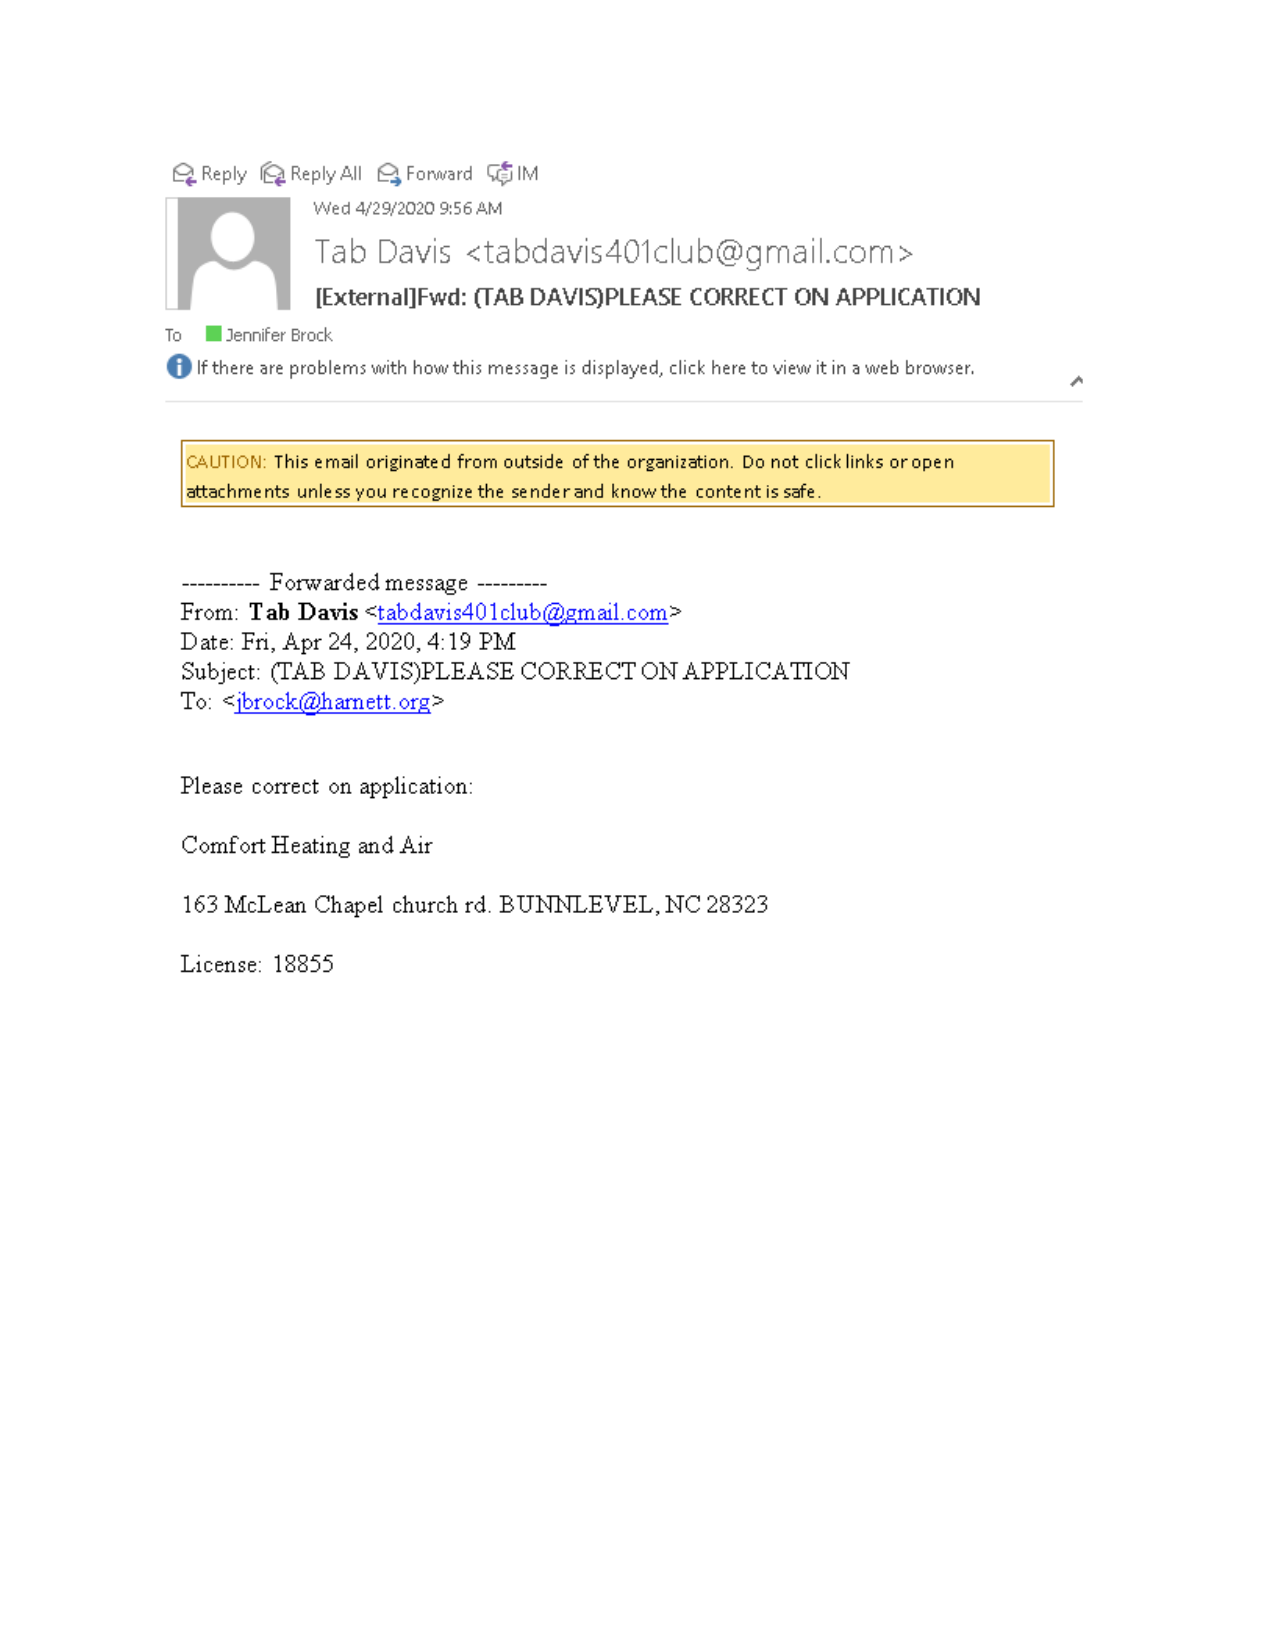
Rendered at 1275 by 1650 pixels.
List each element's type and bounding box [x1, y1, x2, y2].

picture [150, 150, 1083, 1035]
